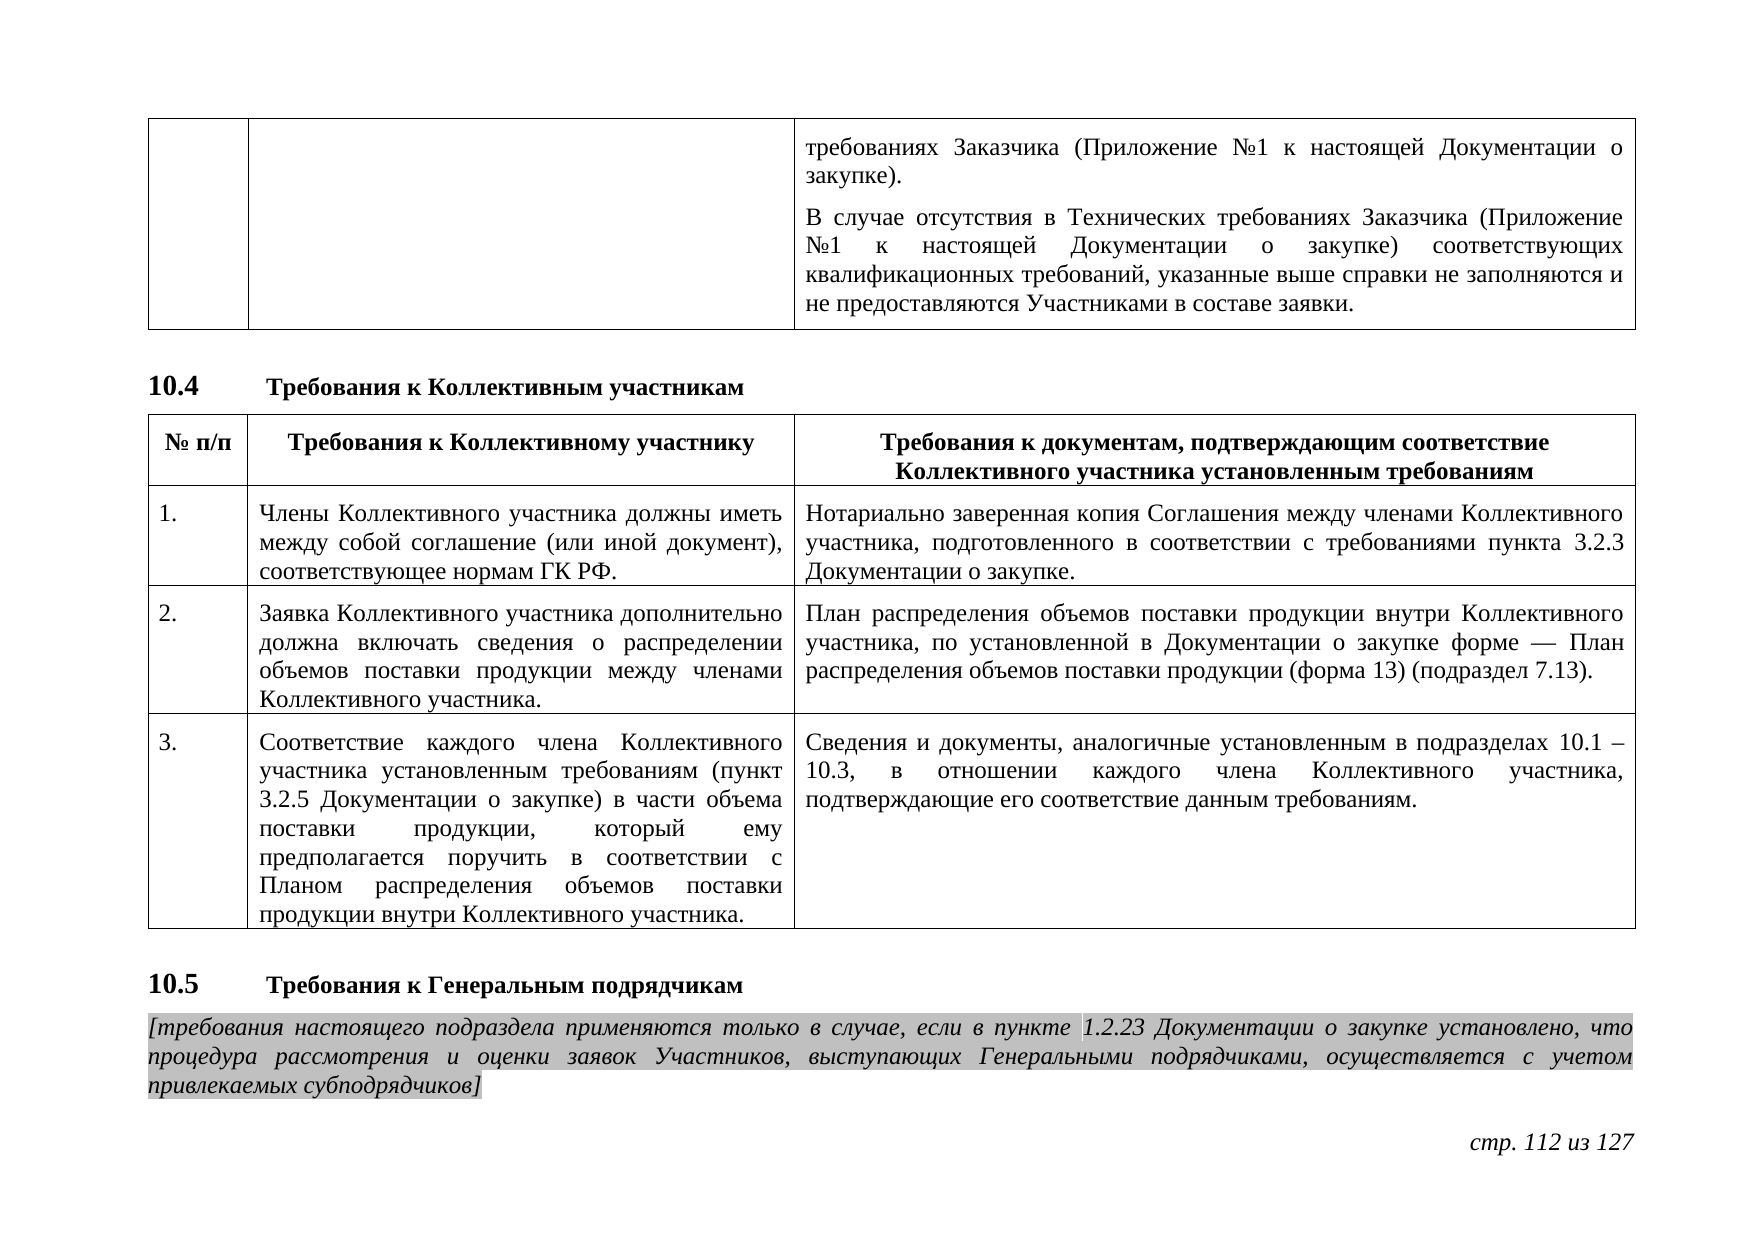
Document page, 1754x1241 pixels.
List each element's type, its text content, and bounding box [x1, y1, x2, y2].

subtitle Требования к Генеральным подрядчикам [148, 966, 1636, 1000]
table_header Требования к Коллективному участнику [248, 415, 794, 485]
table_cell [149, 586, 247, 713]
text [требования настоящего подраздела применяются только в случае, если в пункте 1.2.23 Документации о закупке установлено, что процедура рассмотрения и оценки заявок Участников, выступающих Генеральными подрядчиками, осуществляется с учетом привлекаемых субподрядчиков] [148, 1012, 1636, 1099]
table_header Требования к документам, подтверждающим соответствие Коллективного участника установленным требованиям [795, 415, 1635, 485]
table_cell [795, 119, 1635, 329]
table_cell Члены Коллективного участника должны иметь между собой соглашение (или иной документ), соответствующее нормам ГК РФ. [248, 486, 794, 584]
table_cell [149, 486, 247, 584]
table_cell План распределения объемов поставки продукции внутри Коллективного участника, по установленной в Документации о закупке форме — План распределения объемов поставки продукции (форма 13) (подраздел 7.13). [795, 586, 1635, 713]
table_header № п/п [149, 415, 247, 485]
table_cell Нотариально заверенная копия Соглашения между членами Коллективного участника, подготовленного в соответствии с требованиями пункта 3.2.3 Документации о закупке. [795, 486, 1635, 584]
table_cell [149, 714, 247, 928]
table_cell Сведения и документы, аналогичные установленным в подразделах 10.1 – 10.3, в отношении каждого члена Коллективного участника, подтверждающие его соответствие данным требованиям. [795, 714, 1635, 928]
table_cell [249, 119, 794, 329]
subtitle Требования к Коллективным участникам [148, 368, 1636, 401]
table_cell Заявка Коллективного участника дополнительно должна включать сведения о распределении объемов поставки продукции между членами Коллективного участника. [248, 586, 794, 713]
table_cell [149, 119, 248, 329]
table_cell Соответствие каждого члена Коллективного участника установленным требованиям (пункт 3.2.5 Документации о закупке) в части объема поставки продукции, который ему предполагается поручить в соответствии с Планом распределения объемов поставки продукции внутри Коллективного участника. [248, 714, 794, 928]
